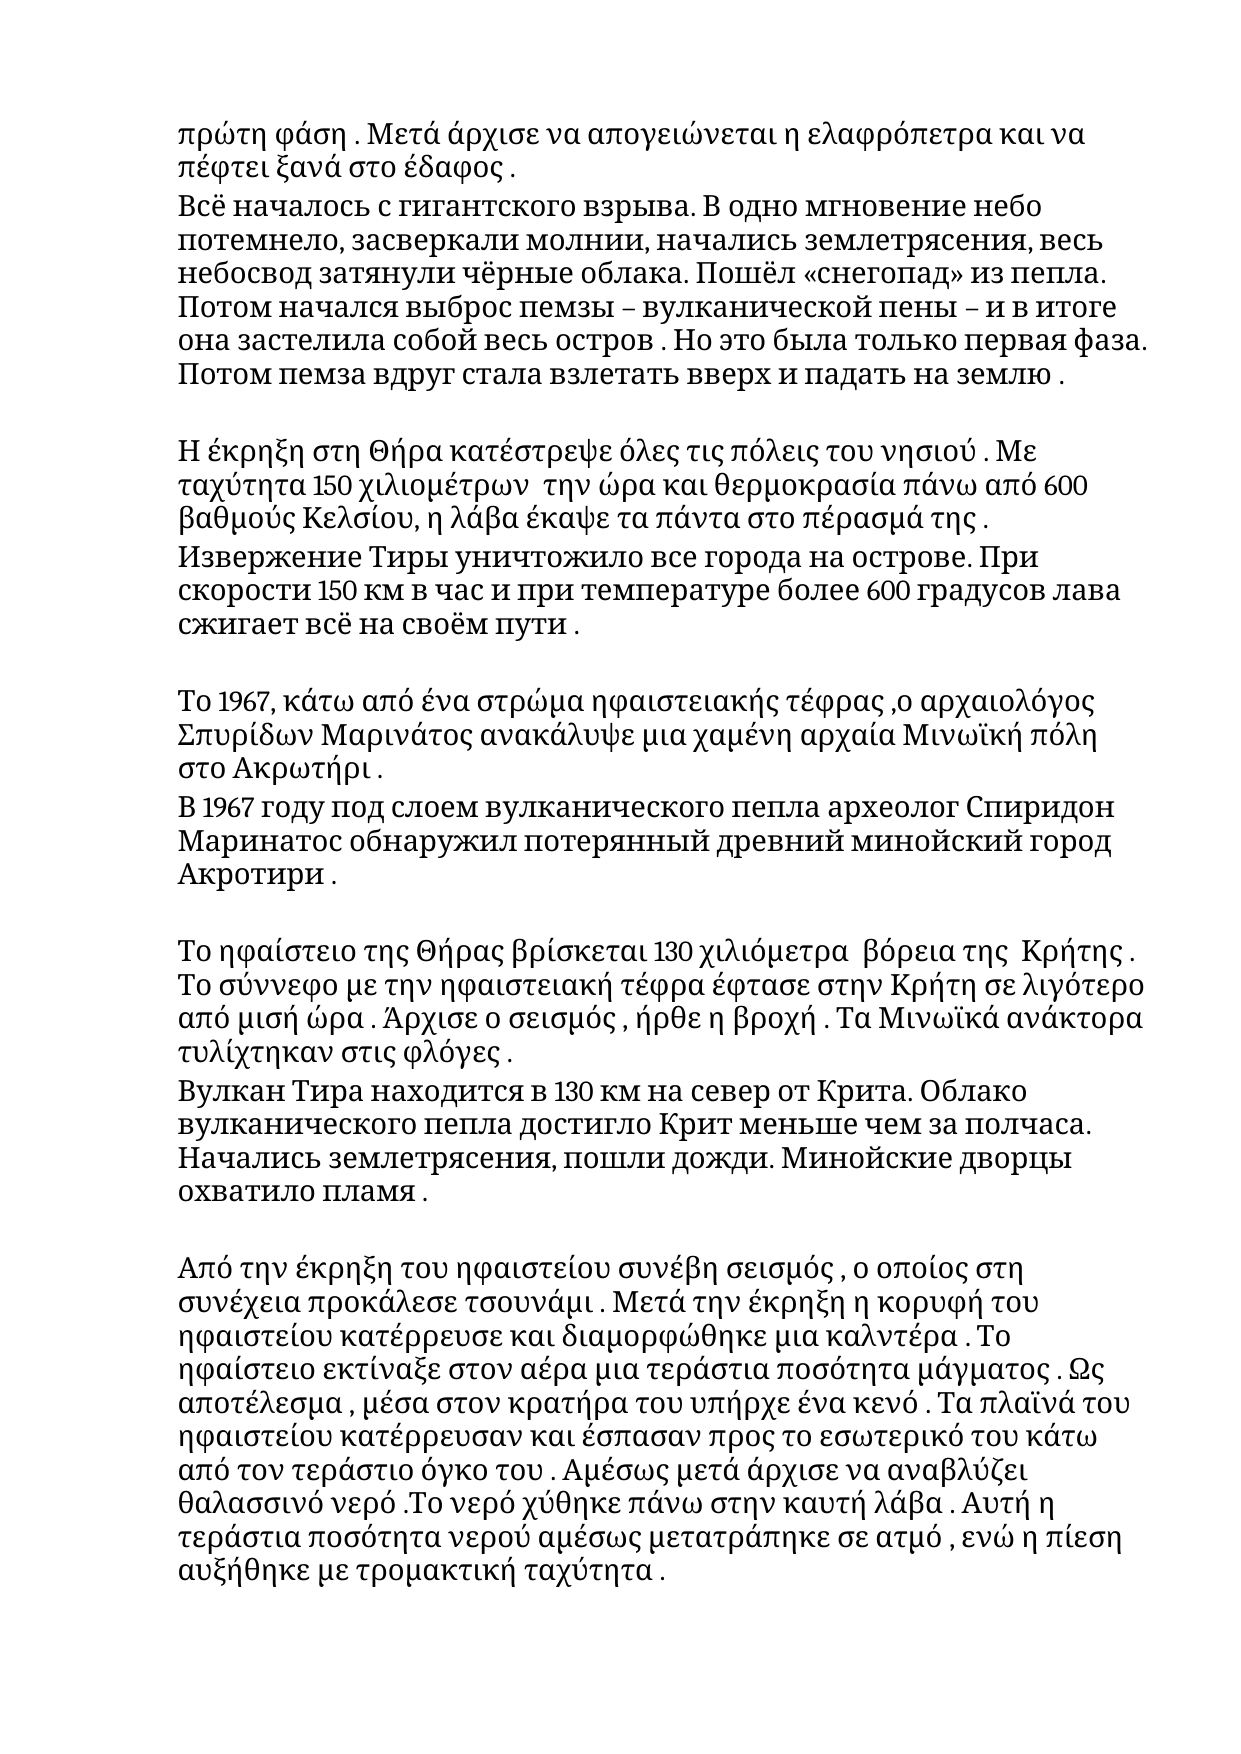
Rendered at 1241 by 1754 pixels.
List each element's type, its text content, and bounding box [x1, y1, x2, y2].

text Από την έκρηξη του ηφαιστείου συνέβη σεισμός , ο οποίος στη συνέχεια προκάλεσε τσουνάμι . Μετά την έκρηξη η κορυφή του ηφαιστείου κατέρρευσε και διαμορφώθηκε μια καλντέρα . Το ηφαίστειο εκτίναξε στον αέρα μια τεράστια ποσότητα μάγματος . Ως αποτέλεσμα , μέσα στον κρατήρα του υπήρχε ένα κενό . Τα πλαϊνά του ηφαιστείου κατέρρευσαν και έσπασαν προς το εσωτερικό του κάτω από τον τεράστιο όγκο του . Αμέσως μετά άρχισε να αναβλύζει θαλασσινό νερό .Το νερό χύθηκε πάνω στην καυτή λάβα . Αυτή η τεράστια ποσότητα νερού αμέσως μετατράπηκε σε ατμό , ενώ η πίεση αυξήθηκε με τρομακτική ταχύτητα . [177, 1253, 1152, 1588]
text Το 1967, κάτω από ένα στρώμα ηφαιστειακής τέφρας ,ο αρχαιολόγος Σπυρίδων Μαρινάτος ανακάλυψε μια χαμένη αρχαία Μινωϊκή πόλη στο Ακρωτήρι . [177, 685, 1152, 786]
text Извержение Тиры уничтожило все города на острове. При скорости 150 км в час и при температуре более 600 градусов лава сжигает всё на своём пути . [177, 541, 1152, 642]
text Η έκρηξη στη Θήρα κατέστρεψε όλες τις πόλεις του νησιού . Με ταχύτητα 150 χιλιομέτρων την ώρα και θερμοκρασία πάνω από 600 βαθμούς Κελσίου, η λάβα έκαψε τα πάντα στο πέρασμά της . [177, 435, 1152, 536]
text В 1967 году под слоем вулканического пепла археолог Спиридон Маринатос обнаружил потерянный древний минойский город Акротири . [343, 791, 1152, 892]
text Вулкан Тира находится в 130 км на север от Крита. Облако вулканического пепла достигло Крит меньше чем за полчаса. Начались землетрясения, пошли дожди. Минойские дворцы охватило пламя . [434, 1075, 1152, 1209]
text Το ηφαίστειο της Θήρας βρίσκεται 130 χιλιόμετρα βόρεια της Κρήτης . Το σύννεφο με την ηφαιστειακή τέφρα έφτασε στην Κρήτη σε λιγότερο από μισή ώρα . Άρχισε ο σεισμός , ήρθε η βροχή . Τα Μινωϊκά ανάκτορα τυλίχτηκαν στις φλόγες . [177, 936, 1152, 1070]
text Всё началось с гигантского взрыва. В одно мгновение небо потемнело, засверкали молнии, начались землетрясения, весь небосвод затянули чёрные облака. Пошёл «снегопад» из пепла. Потом начался выброс пемзы – вулканической пены – и в итоге она застелила собой весь остров . Но это была только первая фаза. Потом пемза вдруг стала взлетать вверх и падать на землю . [177, 190, 1152, 392]
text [177, 118, 1152, 185]
